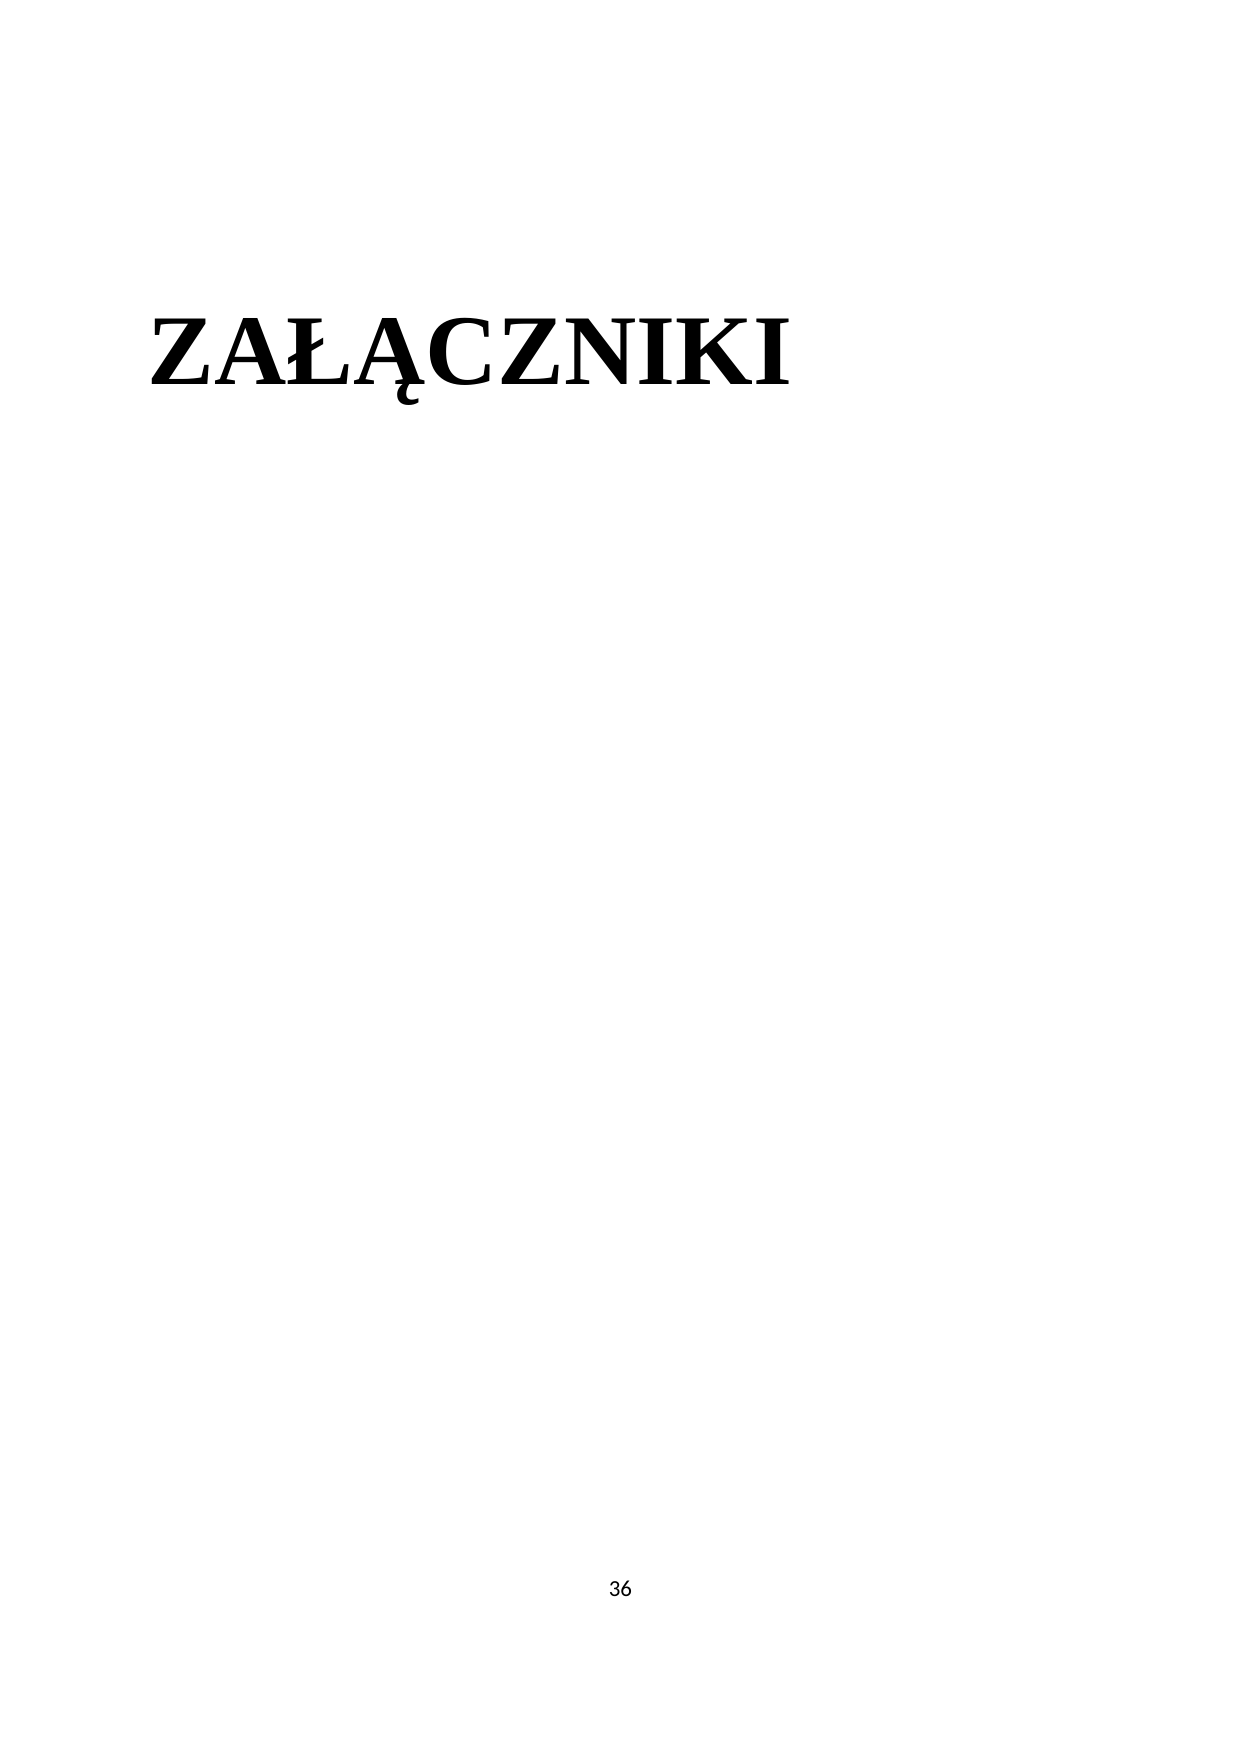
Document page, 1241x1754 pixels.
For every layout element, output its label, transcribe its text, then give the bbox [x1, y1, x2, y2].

text ZAŁĄCZNIKI [148, 291, 1093, 406]
